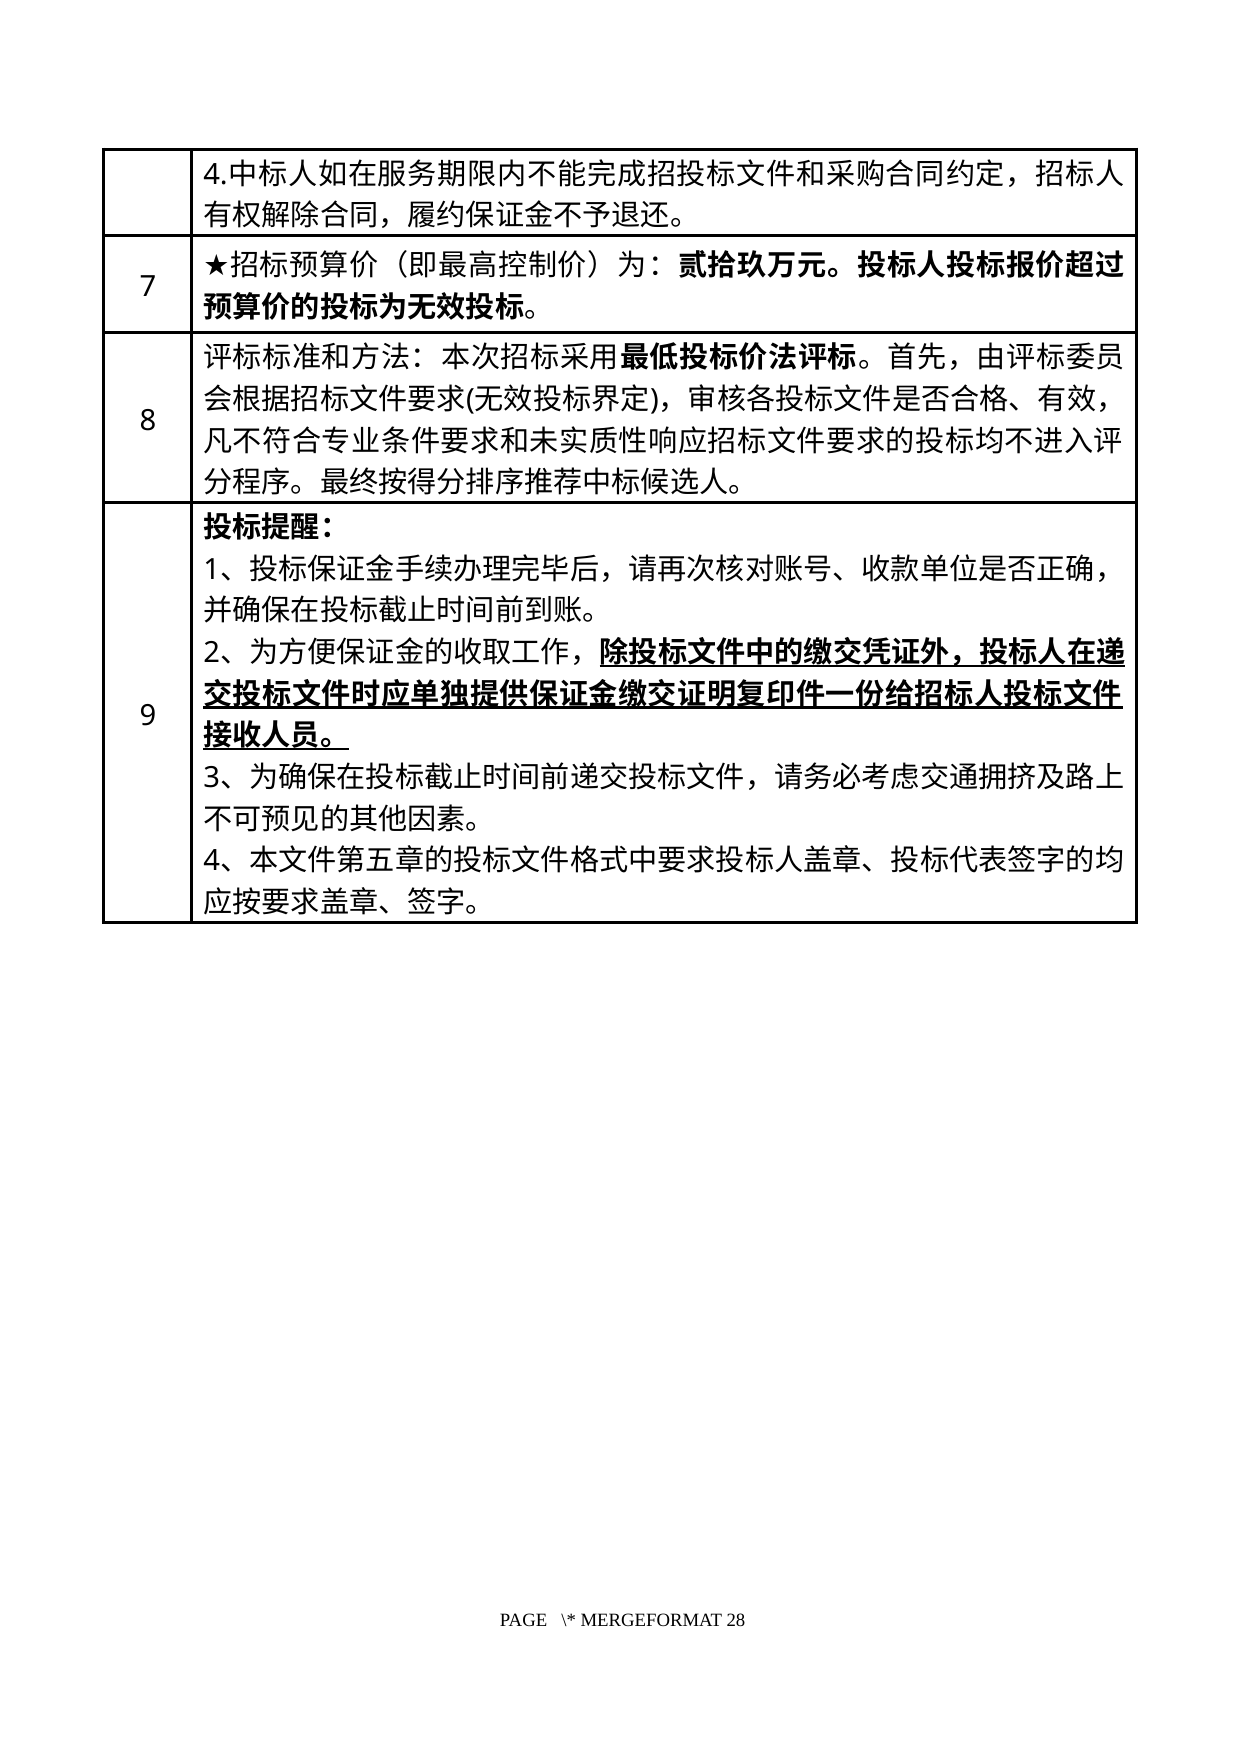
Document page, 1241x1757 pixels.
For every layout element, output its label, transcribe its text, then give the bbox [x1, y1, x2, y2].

table_cell 投标提醒： 1、投标保证金手续办理完毕后，请再次核对账号、收款单位是否正确，并确保在投标截止时间前到账。 2、为方便保证金的收取工作，除投标文件中的缴交凭证外，投标人在递交投标文件时应单独提供保证金缴交证明复印件一份给招标人投标文件接收人员。 3、为确保在投标截止时间前递交投标文件，请务必考虑交通拥挤及路上不可预见的其他因素。 4、本文件第五章的投标文件格式中要求投标人盖章、投标代表签字的均应按要求盖章、签字。 [193, 504, 1135, 921]
table_cell 6 [105, 151, 190, 234]
table_cell 评标标准和方法：本次招标采用最低投标价法评标。首先，由评标委员会根据招标文件要求(无效投标界定)，审核各投标文件是否合格、有效，凡不符合专业条件要求和未实质性响应招标文件要求的投标均不进入评分程序。最终按得分排序推荐中标候选人。 [193, 334, 1135, 501]
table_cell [193, 151, 1135, 234]
table_cell 7 [105, 237, 190, 331]
table_cell ★招标预算价（即最高控制价）为：贰拾玖万元。投标人投标报价超过预算价的投标为无效投标。 [193, 237, 1135, 331]
table_cell 8 [105, 334, 190, 501]
table_cell 9 [105, 504, 190, 921]
